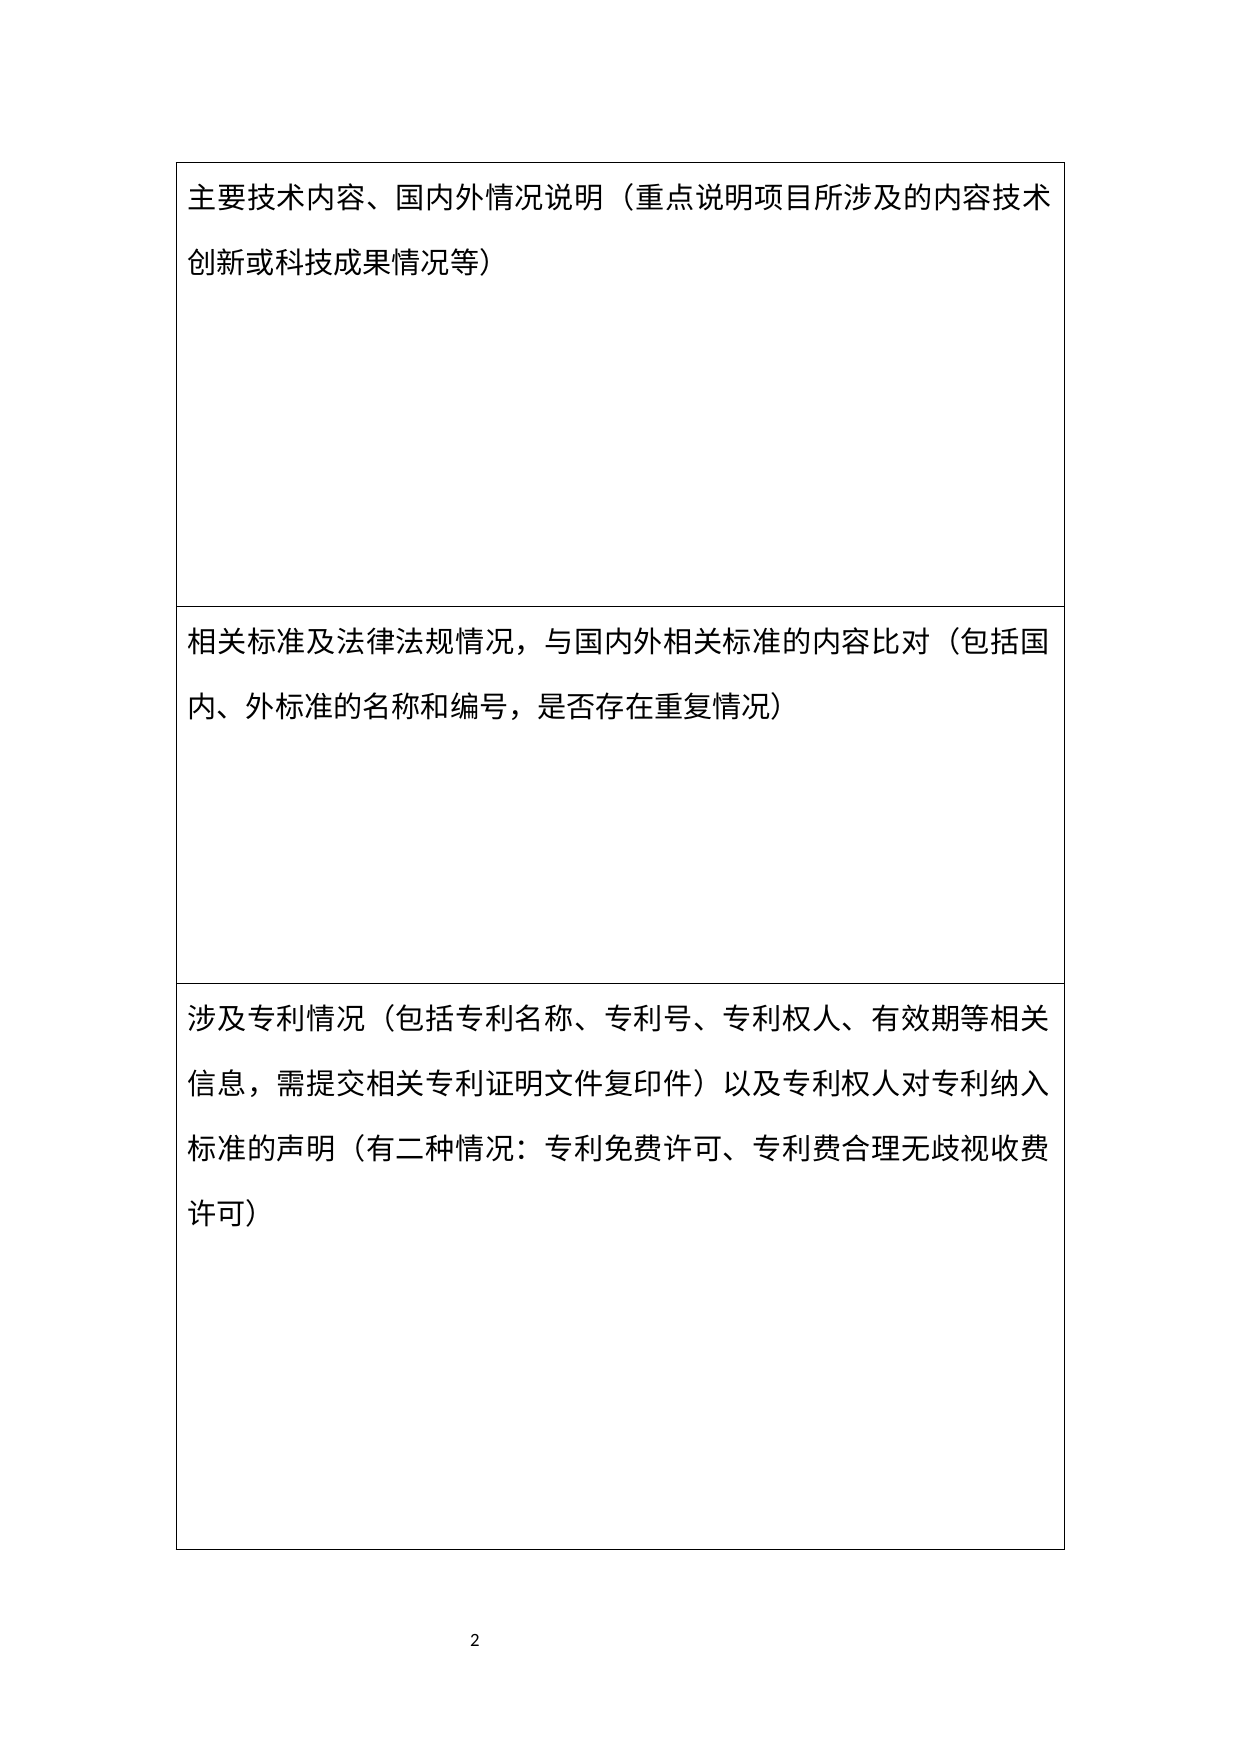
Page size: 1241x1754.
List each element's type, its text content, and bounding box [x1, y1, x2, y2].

table_cell 主要技术内容、国内外情况说明（重点说明项目所涉及的内容技术创新或科技成果情况等） [177, 163, 1064, 606]
table_cell 涉及专利情况（包括专利名称、专利号、专利权人、有效期等相关信息，需提交相关专利证明文件复印件）以及专利权人对专利纳入标准的声明（有二种情况：专利免费许可、专利费合理无歧视收费许可） [177, 984, 1064, 1549]
table_cell 相关标准及法律法规情况，与国内外相关标准的内容比对（包括国内、外标准的名称和编号，是否存在重复情况） [177, 607, 1064, 983]
